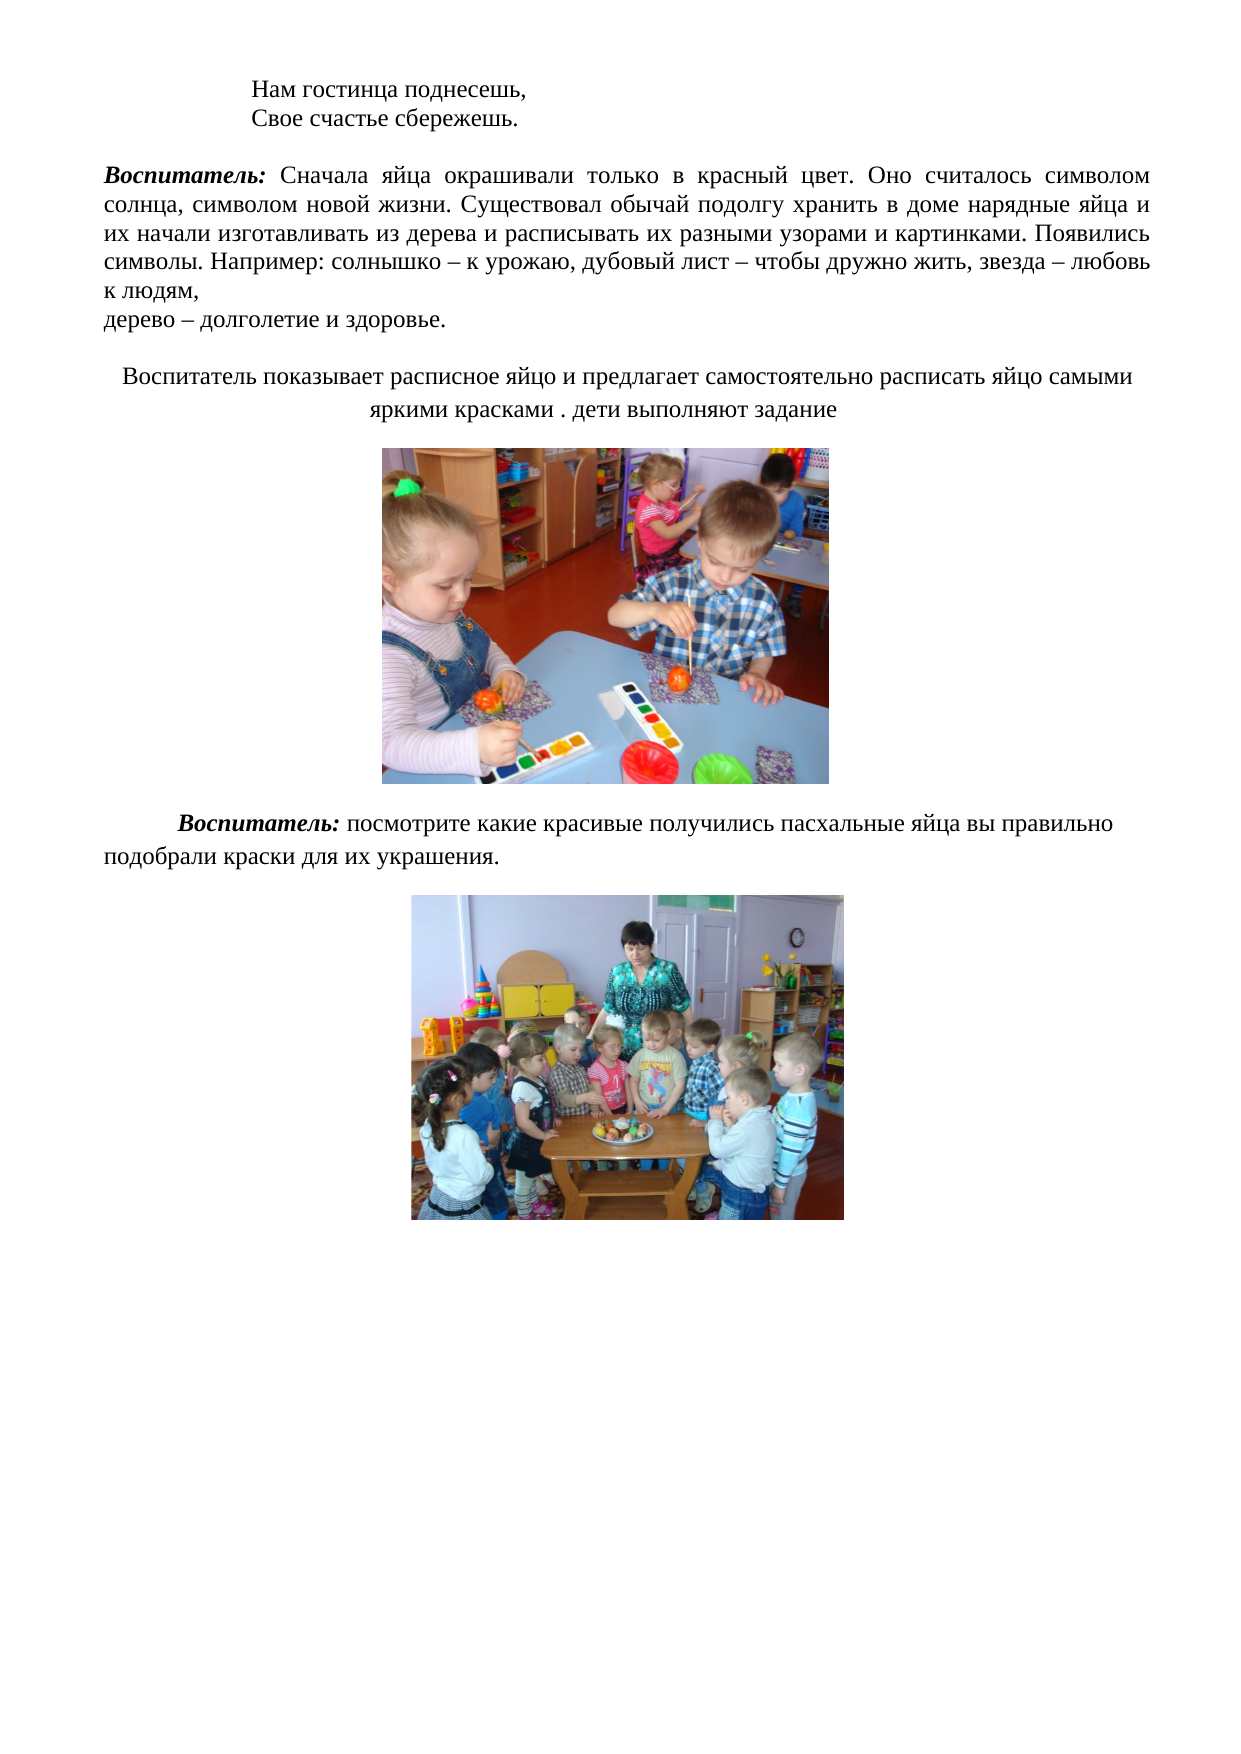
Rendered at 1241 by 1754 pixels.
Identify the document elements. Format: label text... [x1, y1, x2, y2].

text Воспитатель: Сначала яйца окрашивали только в красный цвет. Оно считалось символом солнца, символом новой жизни. Существовал обычай подолгу хранить в доме нарядные яйца и их начали изготавливать из дерева и расписывать их разными узорами и картинками. Появились символы. Например: солнышко – к урожаю, дубовый лист – чтобы дружно жить, звезда – любовь к людям, [103, 160, 1152, 304]
picture [382, 448, 829, 784]
picture [411, 895, 844, 1220]
text Воспитатель показывает расписное яйцо и предлагает самостоятельно расписать яйцо самыми яркими красками . дети выполняют задание [103, 361, 1152, 423]
text Свое счастье сбережешь. [103, 103, 1152, 131]
text дерево – долголетие и здоровье. [103, 304, 1152, 333]
text Воспитатель: посмотрите какие красивые получились пасхальные яйца вы правильно подобрали краски для их украшения. [103, 808, 1152, 870]
text Нам гостинца поднесешь, [103, 74, 1152, 103]
